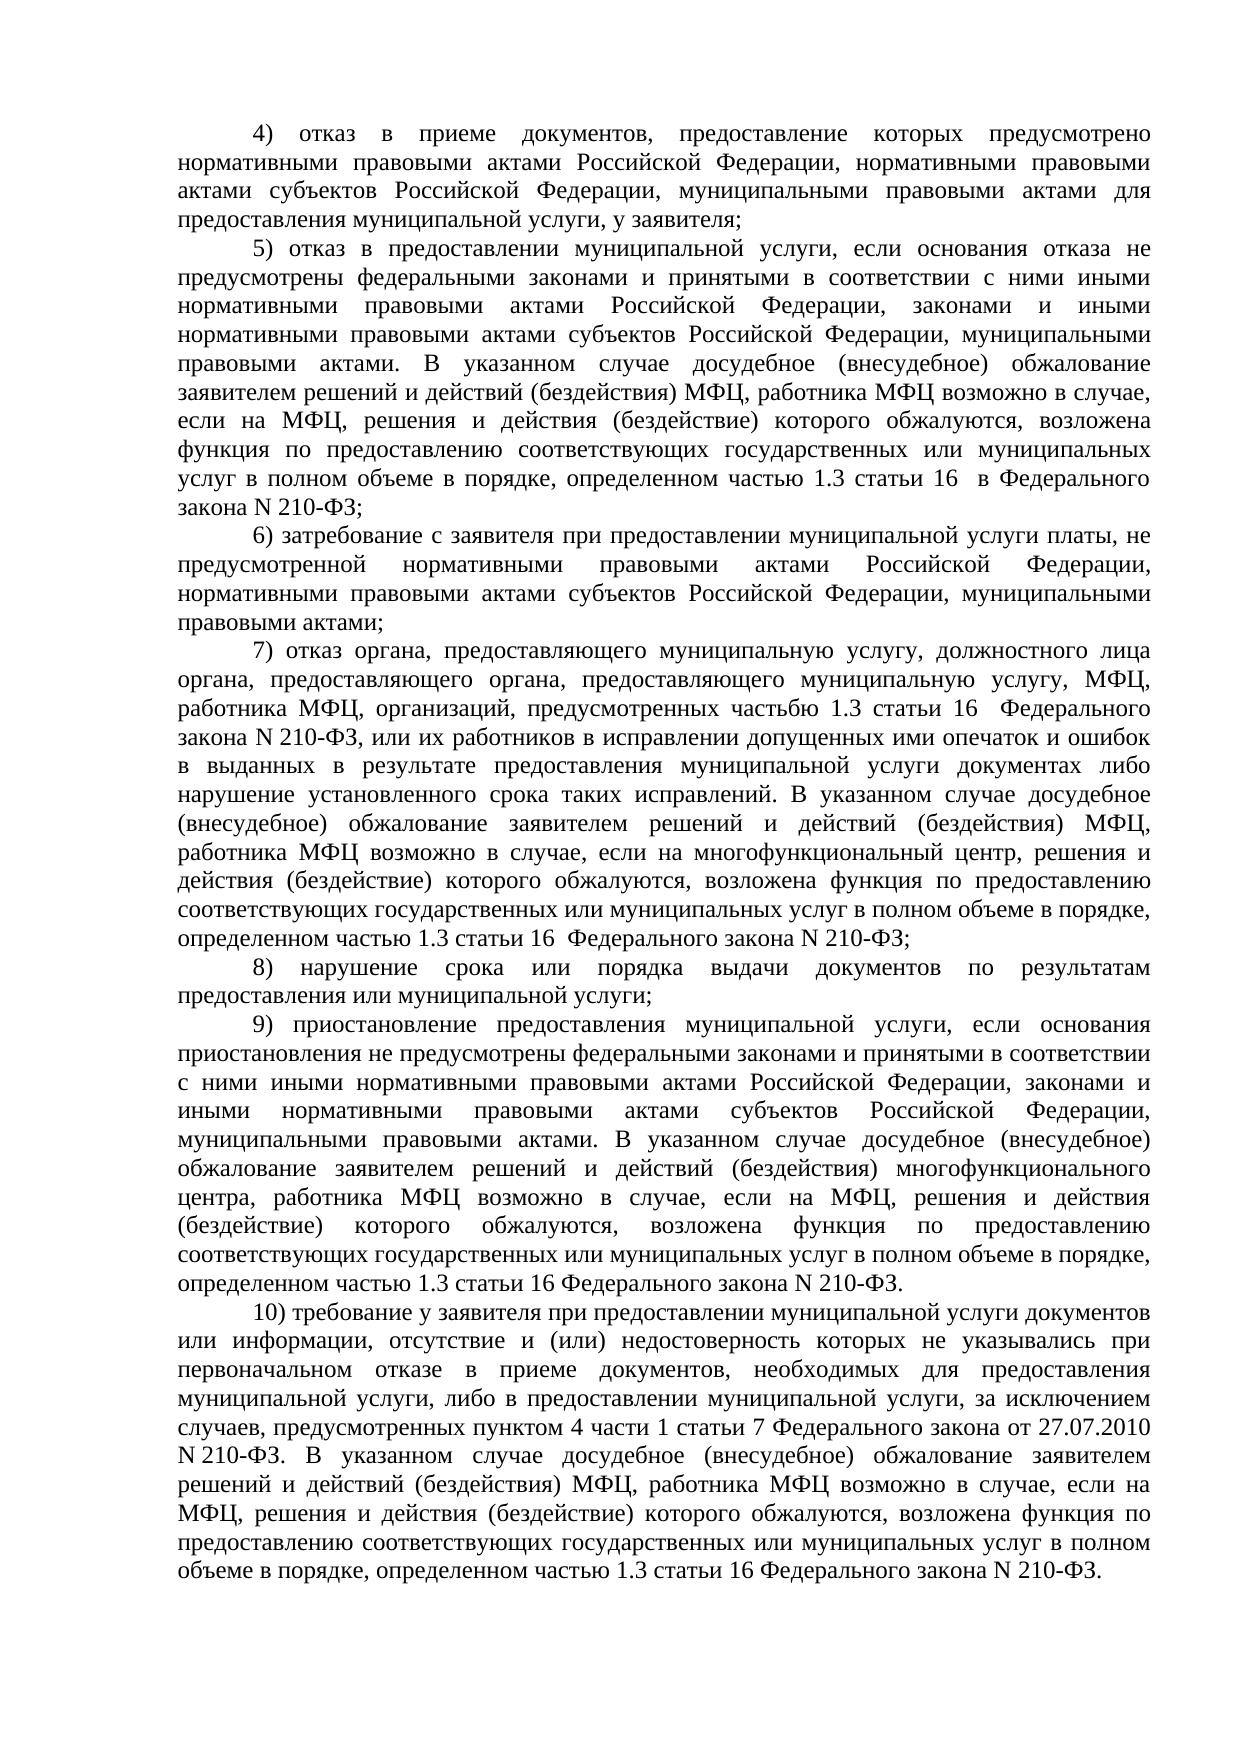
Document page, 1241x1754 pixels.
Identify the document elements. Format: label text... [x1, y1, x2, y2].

text 5) отказ в предоставлении муниципальной услуги, если основания отказа не предусмотрены федеральными законами и принятыми в соответствии с ними иными нормативными правовыми актами Российской Федерации, законами и иными нормативными правовыми актами субъектов Российской Федерации, муниципальными правовыми актами. В указанном случае досудебное (внесудебное) обжалование заявителем решений и действий (бездействия) МФЦ, работника МФЦ возможно в случае, если на МФЦ, решения и действия (бездействие) которого обжалуются, возложена функция по предоставлению соответствующих государственных или муниципальных услуг в полном объеме в порядке, определенном частью 1.3 статьи 16 в Федерального закона N 210-ФЗ; [177, 233, 1152, 521]
text 4) отказ в приеме документов, предоставление которых предусмотрено нормативными правовыми актами Российской Федерации, нормативными правовыми актами субъектов Российской Федерации, муниципальными правовыми актами для предоставления муниципальной услуги, у заявителя; [177, 118, 1152, 233]
text 9) приостановление предоставления муниципальной услуги, если основания приостановления не предусмотрены федеральными законами и принятыми в соответствии с ними иными нормативными правовыми актами Российской Федерации, законами и иными нормативными правовыми актами субъектов Российской Федерации, муниципальными правовыми актами. В указанном случае досудебное (внесудебное) обжалование заявителем решений и действий (бездействия) многофункционального центра, работника МФЦ возможно в случае, если на МФЦ, решения и действия (бездействие) которого обжалуются, возложена функция по предоставлению соответствующих государственных или муниципальных услуг в полном объеме в порядке, определенном частью 1.3 статьи 16 Федерального закона N 210-ФЗ. [177, 1009, 1152, 1297]
text 10) требование у заявителя при предоставлении муниципальной услуги документов или информации, отсутствие и (или) недостоверность которых не указывались при первоначальном отказе в приеме документов, необходимых для предоставления муниципальной услуги, либо в предоставлении муниципальной услуги, за исключением случаев, предусмотренных пунктом 4 части 1 статьи 7 Федерального закона от 27.07.2010 N 210-ФЗ. В указанном случае досудебное (внесудебное) обжалование заявителем решений и действий (бездействия) МФЦ, работника МФЦ возможно в случае, если на МФЦ, решения и действия (бездействие) которого обжалуются, возложена функция по предоставлению соответствующих государственных или муниципальных услуг в полном объеме в порядке, определенном частью 1.3 статьи 16 Федерального закона N 210-ФЗ. [177, 1297, 1152, 1584]
text 6) затребование с заявителя при предоставлении муниципальной услуги платы, не предусмотренной нормативными правовыми актами Российской Федерации, нормативными правовыми актами субъектов Российской Федерации, муниципальными правовыми актами; [177, 521, 1152, 636]
text 7) отказ органа, предоставляющего муниципальную услугу, должностного лица органа, предоставляющего органа, предоставляющего муниципальную услугу, МФЦ, работника МФЦ, организаций, предусмотренных частьбю 1.3 статьи 16 Федерального закона N 210-ФЗ, или их работников в исправлении допущенных ими опечаток и ошибок в выданных в результате предоставления муниципальной услуги документах либо нарушение установленного срока таких исправлений. В указанном случае досудебное (внесудебное) обжалование заявителем решений и действий (бездействия) МФЦ, работника МФЦ возможно в случае, если на многофункциональный центр, решения и действия (бездействие) которого обжалуются, возложена функция по предоставлению соответствующих государственных или муниципальных услуг в полном объеме в порядке, определенном частью 1.3 статьи 16 Федерального закона N 210-ФЗ; [177, 636, 1152, 952]
text 8) нарушение срока или порядка выдачи документов по результатам предоставления или муниципальной услуги; [177, 952, 1152, 1009]
